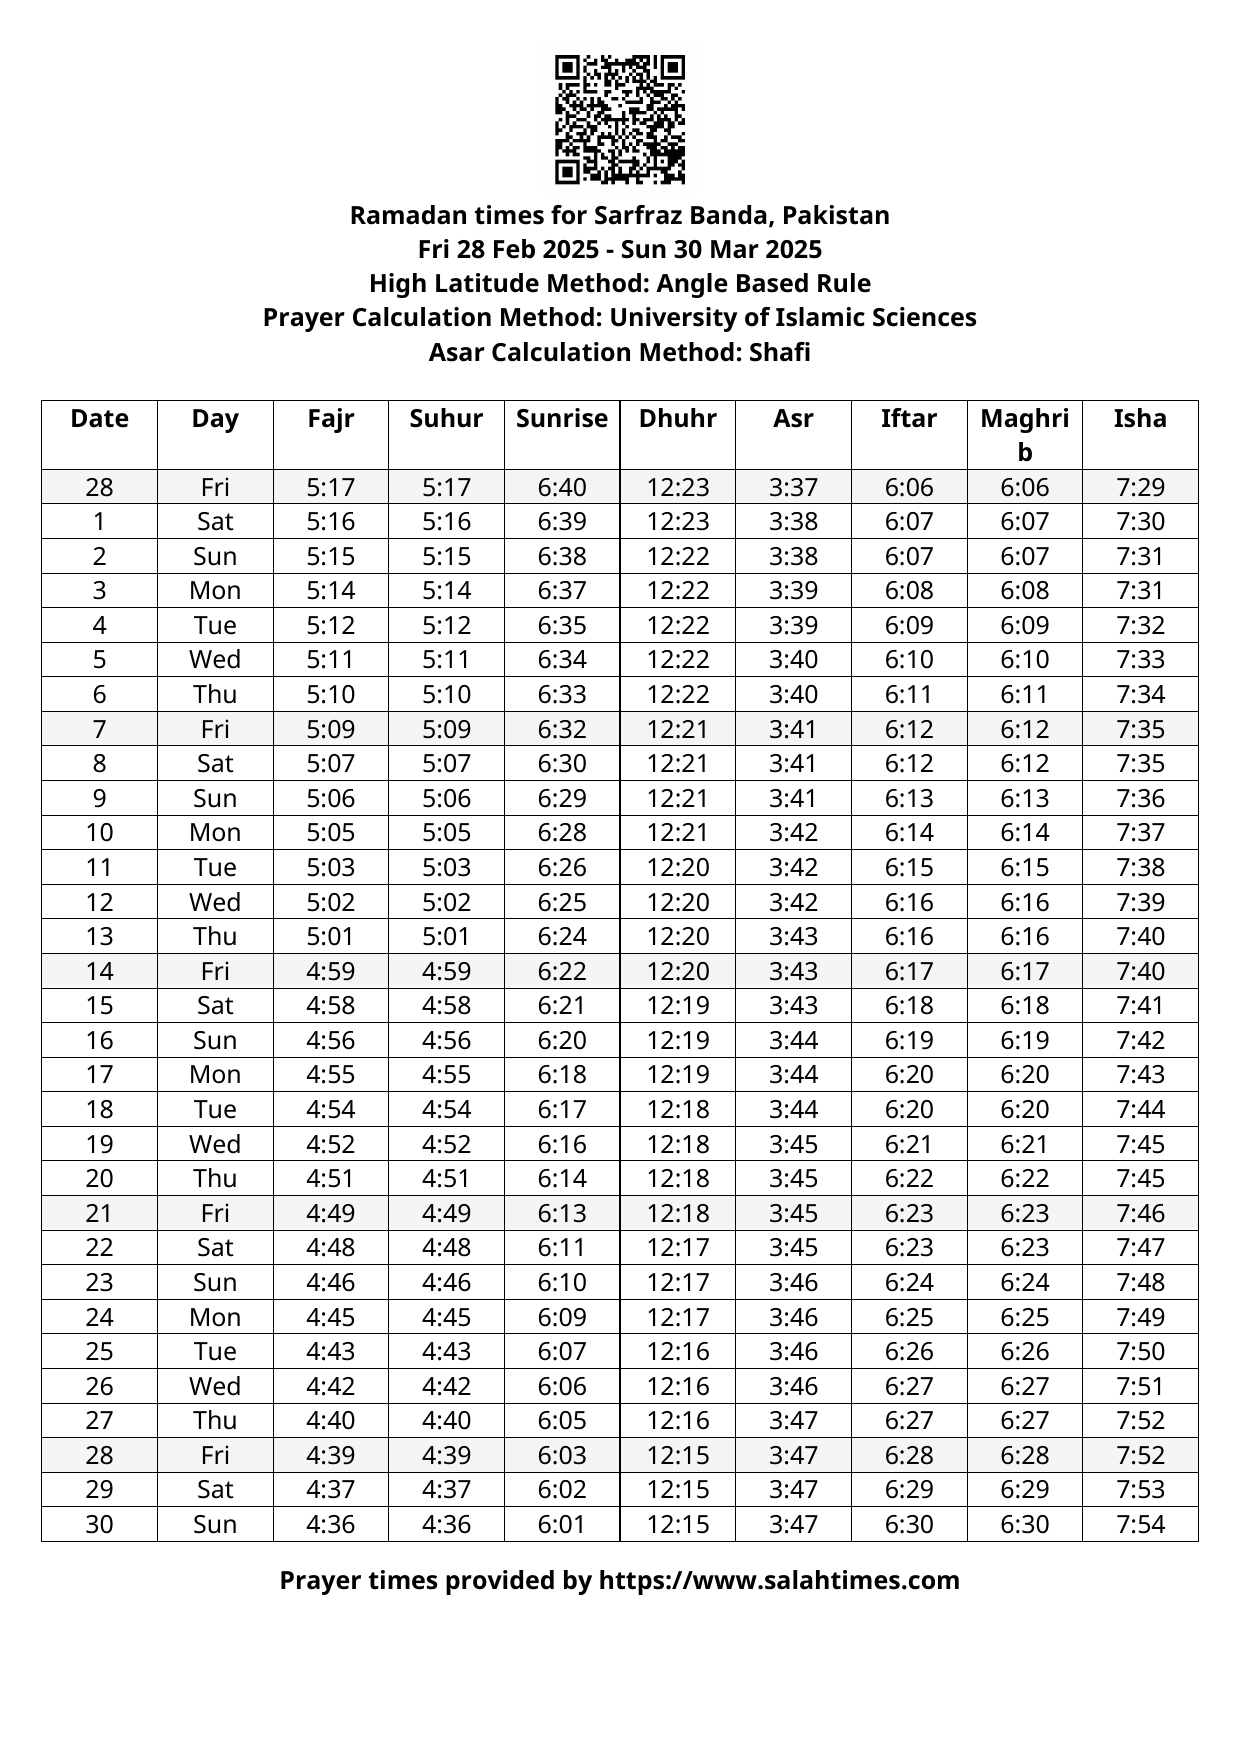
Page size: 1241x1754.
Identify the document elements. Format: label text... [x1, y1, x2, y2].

table_cell 4:56 [389, 1023, 504, 1057]
table_cell 7:34 [1083, 677, 1198, 711]
table_cell 6:37 [505, 574, 619, 607]
table_cell 7:44 [1083, 1092, 1198, 1126]
table_cell 4:46 [274, 1265, 388, 1299]
table_cell 3:41 [736, 712, 851, 745]
table_cell 7:53 [1083, 1473, 1198, 1506]
table_cell 3:46 [736, 1369, 851, 1402]
table_header Isha [1083, 401, 1198, 469]
table_cell 7:35 [1083, 746, 1198, 780]
table_cell 4:39 [274, 1438, 388, 1472]
table_cell 3:46 [736, 1265, 851, 1299]
table_cell 6:20 [505, 1023, 619, 1057]
table_cell Mon [158, 1300, 273, 1333]
table_cell 4:54 [274, 1092, 388, 1126]
table_cell 3:43 [736, 989, 851, 1022]
table_cell 6:16 [852, 919, 967, 953]
text High Latitude Method: Angle Based Rule [42, 266, 1198, 300]
table_cell 6:16 [968, 885, 1082, 918]
table_cell Tue [158, 1092, 273, 1126]
table_cell Wed [158, 885, 273, 918]
table_cell 6:25 [505, 885, 619, 918]
table_cell 7:45 [1083, 1127, 1198, 1160]
table_cell 4:55 [389, 1058, 504, 1091]
table_cell 12:15 [621, 1473, 735, 1506]
table_cell 6:28 [852, 1438, 967, 1472]
table_cell 6:28 [968, 1438, 1082, 1472]
table_header Asr [736, 401, 851, 469]
table_cell 6:06 [968, 470, 1082, 503]
table_cell 5 [42, 643, 157, 676]
table_cell 5:06 [389, 781, 504, 814]
table_cell 6:21 [968, 1127, 1082, 1160]
table_cell 5:10 [389, 677, 504, 711]
table_cell 6:27 [968, 1369, 1082, 1402]
text Fri 28 Feb 2025 - Sun 30 Mar 2025 [42, 232, 1198, 266]
table_cell 30 [42, 1507, 157, 1541]
table_cell Fri [158, 1438, 273, 1472]
table_cell 18 [42, 1092, 157, 1126]
table_cell 7:33 [1083, 643, 1198, 676]
table_cell 3:45 [736, 1231, 851, 1264]
table_cell 6:19 [852, 1023, 967, 1057]
table_cell 4:48 [274, 1231, 388, 1264]
table_cell 12:22 [621, 677, 735, 711]
table_cell 6:15 [852, 850, 967, 884]
table_cell 4:49 [389, 1196, 504, 1229]
table_cell 3:41 [736, 781, 851, 814]
table_cell 3:44 [736, 1058, 851, 1091]
table_cell 12:19 [621, 1058, 735, 1091]
table_cell 6:17 [505, 1092, 619, 1126]
table_cell 29 [42, 1473, 157, 1506]
table_cell 3:47 [736, 1507, 851, 1541]
table_cell Sun [158, 1507, 273, 1541]
table_cell 6:23 [852, 1231, 967, 1264]
table_cell 7:40 [1083, 919, 1198, 953]
table_cell 4:56 [274, 1023, 388, 1057]
table_cell 4:55 [274, 1058, 388, 1091]
table_cell 23 [42, 1265, 157, 1299]
table_cell 28 [42, 470, 157, 503]
table_cell 4:54 [389, 1092, 504, 1126]
table_cell 6:30 [968, 1507, 1082, 1541]
table_cell 6:09 [852, 608, 967, 642]
table_cell 4:36 [389, 1507, 504, 1541]
table_cell 6:07 [968, 539, 1082, 572]
table_cell 6:12 [852, 712, 967, 745]
table_cell 12:22 [621, 539, 735, 572]
table_cell 4:40 [274, 1404, 388, 1437]
table_cell 3:47 [736, 1473, 851, 1506]
table_cell 6:19 [968, 1023, 1082, 1057]
table_cell 7:37 [1083, 816, 1198, 849]
table_cell 15 [42, 989, 157, 1022]
table_cell 6:24 [505, 919, 619, 953]
table_cell 5:12 [274, 608, 388, 642]
table_cell 4:52 [389, 1127, 504, 1160]
table_cell 7:52 [1083, 1438, 1198, 1472]
table_cell 7:32 [1083, 608, 1198, 642]
table_cell 5:10 [274, 677, 388, 711]
table_cell 3:39 [736, 574, 851, 607]
table_cell 5:15 [274, 539, 388, 572]
table_cell 4:45 [389, 1300, 504, 1333]
table_cell 9 [42, 781, 157, 814]
table_cell Mon [158, 816, 273, 849]
table_cell 6:13 [852, 781, 967, 814]
table_cell 5:07 [274, 746, 388, 780]
table_cell 6:29 [505, 781, 619, 814]
table_cell 6:22 [852, 1161, 967, 1195]
table_cell 12:21 [621, 712, 735, 745]
table_cell 12:18 [621, 1196, 735, 1229]
table_cell 6:18 [968, 989, 1082, 1022]
table_cell 6:16 [968, 919, 1082, 953]
table_cell 6:11 [852, 677, 967, 711]
table_cell 5:16 [389, 504, 504, 538]
table_cell 6:32 [505, 712, 619, 745]
table_cell 6:13 [505, 1196, 619, 1229]
table_cell 7:54 [1083, 1507, 1198, 1541]
table_cell 21 [42, 1196, 157, 1229]
table_cell 3:38 [736, 539, 851, 572]
table_cell 12:15 [621, 1507, 735, 1541]
table_cell 7:48 [1083, 1265, 1198, 1299]
table_cell 12:18 [621, 1127, 735, 1160]
table_cell 12:20 [621, 954, 735, 987]
table_cell 12:18 [621, 1092, 735, 1126]
table_cell 6:09 [505, 1300, 619, 1333]
table_cell 4:43 [389, 1334, 504, 1368]
table_cell 3:47 [736, 1438, 851, 1472]
table_cell 7:43 [1083, 1058, 1198, 1091]
table_cell 4:46 [389, 1265, 504, 1299]
table_cell 3:38 [736, 504, 851, 538]
table_cell Wed [158, 1369, 273, 1402]
table_cell 6:23 [968, 1196, 1082, 1229]
table_cell 6:17 [968, 954, 1082, 987]
table_cell 6:10 [852, 643, 967, 676]
table_cell 5:05 [274, 816, 388, 849]
table_cell 3:41 [736, 746, 851, 780]
table_cell 12:16 [621, 1369, 735, 1402]
table_cell 24 [42, 1300, 157, 1333]
table_cell 12:20 [621, 919, 735, 953]
table_cell 6:03 [505, 1438, 619, 1472]
table_cell 6:20 [968, 1092, 1082, 1126]
table_cell 5:14 [274, 574, 388, 607]
table_cell 6:24 [968, 1265, 1082, 1299]
table_cell Sat [158, 746, 273, 780]
table_cell 6:35 [505, 608, 619, 642]
table_cell 20 [42, 1161, 157, 1195]
table_cell Sat [158, 1231, 273, 1264]
table_cell 7:29 [1083, 470, 1198, 503]
table_cell Sun [158, 781, 273, 814]
table_cell 4:52 [274, 1127, 388, 1160]
table_cell 10 [42, 816, 157, 849]
table_cell 6:07 [852, 539, 967, 572]
table_cell 6:06 [505, 1369, 619, 1402]
table_cell 7:46 [1083, 1196, 1198, 1229]
table_cell 12:22 [621, 643, 735, 676]
table_cell 6:10 [968, 643, 1082, 676]
table_header Maghrib [968, 401, 1082, 469]
table_cell 5:07 [389, 746, 504, 780]
table_cell 6:26 [968, 1334, 1082, 1368]
table_cell 7:39 [1083, 885, 1198, 918]
table_cell 5:09 [274, 712, 388, 745]
table_cell Fri [158, 470, 273, 503]
table_cell 4:49 [274, 1196, 388, 1229]
table_cell 6:14 [505, 1161, 619, 1195]
table_cell 4:58 [389, 989, 504, 1022]
table_cell 3:40 [736, 677, 851, 711]
table_cell 5:03 [274, 850, 388, 884]
table_cell 4:42 [389, 1369, 504, 1402]
table_cell Sun [158, 1023, 273, 1057]
table_cell 3:46 [736, 1300, 851, 1333]
table_cell 4:59 [274, 954, 388, 987]
table_cell 5:03 [389, 850, 504, 884]
table_cell 4:39 [389, 1438, 504, 1472]
table_cell 6:30 [852, 1507, 967, 1541]
table_cell 4:51 [274, 1161, 388, 1195]
table_cell 6:39 [505, 504, 619, 538]
table_cell Tue [158, 850, 273, 884]
table_cell 6:02 [505, 1473, 619, 1506]
table_cell 7:35 [1083, 712, 1198, 745]
table_cell 6:07 [852, 504, 967, 538]
table_cell 7:42 [1083, 1023, 1198, 1057]
picture [542, 41, 699, 198]
table_cell 6:11 [968, 677, 1082, 711]
table_cell 3:47 [736, 1404, 851, 1437]
table_cell 6:33 [505, 677, 619, 711]
table_cell 7:41 [1083, 989, 1198, 1022]
text Ramadan times for Sarfraz Banda, Pakistan [42, 198, 1198, 232]
table_cell 5:02 [274, 885, 388, 918]
table_cell 7:51 [1083, 1369, 1198, 1402]
table_cell 12:20 [621, 850, 735, 884]
table_cell 3:46 [736, 1334, 851, 1368]
table_cell 5:11 [389, 643, 504, 676]
table_cell 12:21 [621, 781, 735, 814]
table_cell 6:08 [852, 574, 967, 607]
table_cell 7:47 [1083, 1231, 1198, 1264]
table_cell 5:06 [274, 781, 388, 814]
table_cell 5:11 [274, 643, 388, 676]
table_cell 3:40 [736, 643, 851, 676]
table_cell Tue [158, 1334, 273, 1368]
table_cell 3:37 [736, 470, 851, 503]
table_cell 12:23 [621, 504, 735, 538]
table_cell Wed [158, 643, 273, 676]
text Prayer times provided by https://www.salahtimes.com [42, 1563, 1198, 1597]
table_cell 6:12 [968, 712, 1082, 745]
table_cell 6:18 [852, 989, 967, 1022]
table_cell 2 [42, 539, 157, 572]
table_cell Sat [158, 989, 273, 1022]
table_cell 4:59 [389, 954, 504, 987]
table_header Iftar [852, 401, 967, 469]
table_cell 4:58 [274, 989, 388, 1022]
table_cell 7:31 [1083, 539, 1198, 572]
table_cell 6:12 [852, 746, 967, 780]
table_cell 7:38 [1083, 850, 1198, 884]
table_cell 8 [42, 746, 157, 780]
table_cell 6 [42, 677, 157, 711]
table_cell Sun [158, 1265, 273, 1299]
table_cell 4 [42, 608, 157, 642]
table_cell 6:07 [505, 1334, 619, 1368]
table_cell 3:45 [736, 1127, 851, 1160]
table_cell 5:17 [274, 470, 388, 503]
table_cell 7:49 [1083, 1300, 1198, 1333]
table_cell Mon [158, 1058, 273, 1091]
table_cell 6:13 [968, 781, 1082, 814]
table_cell 7:45 [1083, 1161, 1198, 1195]
table_cell 4:45 [274, 1300, 388, 1333]
table_cell 6:29 [968, 1473, 1082, 1506]
table_header Dhuhr [621, 401, 735, 469]
table_cell 3:44 [736, 1092, 851, 1126]
table_cell 7:30 [1083, 504, 1198, 538]
table_cell Thu [158, 919, 273, 953]
table_cell 5:17 [389, 470, 504, 503]
table_cell 11 [42, 850, 157, 884]
table_header Sunrise [505, 401, 619, 469]
table_cell 6:27 [852, 1404, 967, 1437]
table_cell 6:29 [852, 1473, 967, 1506]
table_cell 3 [42, 574, 157, 607]
table_cell Wed [158, 1127, 273, 1160]
table_cell 12:22 [621, 608, 735, 642]
table_cell 12:15 [621, 1438, 735, 1472]
table_cell 6:16 [852, 885, 967, 918]
table_cell 6:21 [505, 989, 619, 1022]
table_cell 6:34 [505, 643, 619, 676]
table_cell 7:50 [1083, 1334, 1198, 1368]
table_cell 6:22 [505, 954, 619, 987]
table_cell 1 [42, 504, 157, 538]
table_cell 28 [42, 1438, 157, 1472]
table_cell 6:01 [505, 1507, 619, 1541]
table_cell 3:42 [736, 885, 851, 918]
table_cell 5:15 [389, 539, 504, 572]
table_cell 3:45 [736, 1161, 851, 1195]
table_cell Fri [158, 712, 273, 745]
table_cell 12:17 [621, 1300, 735, 1333]
table_cell 12:19 [621, 1023, 735, 1057]
table_cell 6:40 [505, 470, 619, 503]
table_cell 7:40 [1083, 954, 1198, 987]
table_cell 6:26 [505, 850, 619, 884]
table_cell 19 [42, 1127, 157, 1160]
table_cell 5:14 [389, 574, 504, 607]
table_cell Tue [158, 608, 273, 642]
table_cell 17 [42, 1058, 157, 1091]
table_cell 4:51 [389, 1161, 504, 1195]
table_cell 4:40 [389, 1404, 504, 1437]
table_cell 6:08 [968, 574, 1082, 607]
table_header Fajr [274, 401, 388, 469]
table_cell 6:15 [968, 850, 1082, 884]
table_cell 12:17 [621, 1231, 735, 1264]
table_cell 7 [42, 712, 157, 745]
table_cell 25 [42, 1334, 157, 1368]
table_cell 6:14 [852, 816, 967, 849]
table_cell 6:21 [852, 1127, 967, 1160]
table_header Date [42, 401, 157, 469]
table_cell 5:01 [274, 919, 388, 953]
table_cell 3:39 [736, 608, 851, 642]
table_cell 27 [42, 1404, 157, 1437]
table_cell 6:22 [968, 1161, 1082, 1195]
table_cell 6:10 [505, 1265, 619, 1299]
table_cell 13 [42, 919, 157, 953]
table_cell 6:18 [505, 1058, 619, 1091]
table_cell 6:25 [968, 1300, 1082, 1333]
table_cell 6:30 [505, 746, 619, 780]
table_cell 26 [42, 1369, 157, 1402]
table_cell 6:11 [505, 1231, 619, 1264]
table_cell 12:23 [621, 470, 735, 503]
table_cell 4:43 [274, 1334, 388, 1368]
table_cell 6:06 [852, 470, 967, 503]
table_cell 12:16 [621, 1334, 735, 1368]
table_cell Fri [158, 1196, 273, 1229]
table_cell 3:43 [736, 954, 851, 987]
table_cell 4:37 [389, 1473, 504, 1506]
table_cell 6:07 [968, 504, 1082, 538]
table_cell Thu [158, 677, 273, 711]
table_cell 5:09 [389, 712, 504, 745]
table_header Day [158, 401, 273, 469]
table_cell 7:52 [1083, 1404, 1198, 1437]
table_cell 6:05 [505, 1404, 619, 1437]
table_cell 6:25 [852, 1300, 967, 1333]
table_cell 12:18 [621, 1161, 735, 1195]
table_cell 6:28 [505, 816, 619, 849]
table_cell 6:14 [968, 816, 1082, 849]
table_cell 6:09 [968, 608, 1082, 642]
table_cell Sun [158, 539, 273, 572]
table_header Suhur [389, 401, 504, 469]
table_cell 5:01 [389, 919, 504, 953]
table_cell 6:20 [968, 1058, 1082, 1091]
table_cell 3:42 [736, 816, 851, 849]
table_cell 12:16 [621, 1404, 735, 1437]
table_cell Sat [158, 1473, 273, 1506]
table_cell 6:20 [852, 1058, 967, 1091]
table_cell 4:48 [389, 1231, 504, 1264]
table_cell 6:20 [852, 1092, 967, 1126]
table_cell Thu [158, 1404, 273, 1437]
table_cell 16 [42, 1023, 157, 1057]
table_cell 5:02 [389, 885, 504, 918]
table_cell 12:17 [621, 1265, 735, 1299]
table_cell 22 [42, 1231, 157, 1264]
table_cell 6:38 [505, 539, 619, 572]
text Asar Calculation Method: Shafi [42, 334, 1198, 368]
table_cell 6:26 [852, 1334, 967, 1368]
text Prayer Calculation Method: University of Islamic Sciences [42, 300, 1198, 334]
table_cell 12:21 [621, 746, 735, 780]
table_cell 6:23 [852, 1196, 967, 1229]
table_cell 12:21 [621, 816, 735, 849]
table_cell 3:44 [736, 1023, 851, 1057]
table_cell 6:23 [968, 1231, 1082, 1264]
table_cell 6:24 [852, 1265, 967, 1299]
table_cell Mon [158, 574, 273, 607]
table_cell 5:05 [389, 816, 504, 849]
table_cell 12:20 [621, 885, 735, 918]
table_cell 6:16 [505, 1127, 619, 1160]
table_cell 4:36 [274, 1507, 388, 1541]
table_cell 3:43 [736, 919, 851, 953]
table_cell Fri [158, 954, 273, 987]
table_cell 6:17 [852, 954, 967, 987]
table_cell 7:31 [1083, 574, 1198, 607]
table_cell 14 [42, 954, 157, 987]
table_cell 12:19 [621, 989, 735, 1022]
table_cell 6:12 [968, 746, 1082, 780]
table_cell 12:22 [621, 574, 735, 607]
table_cell Sat [158, 504, 273, 538]
table_cell Thu [158, 1161, 273, 1195]
table_cell 5:12 [389, 608, 504, 642]
table_cell 12 [42, 885, 157, 918]
table_cell 6:27 [852, 1369, 967, 1402]
table_cell 3:42 [736, 850, 851, 884]
table_cell 6:27 [968, 1404, 1082, 1437]
table_cell 4:37 [274, 1473, 388, 1506]
table_cell 3:45 [736, 1196, 851, 1229]
table_cell 7:36 [1083, 781, 1198, 814]
table_cell 4:42 [274, 1369, 388, 1402]
table_cell 5:16 [274, 504, 388, 538]
